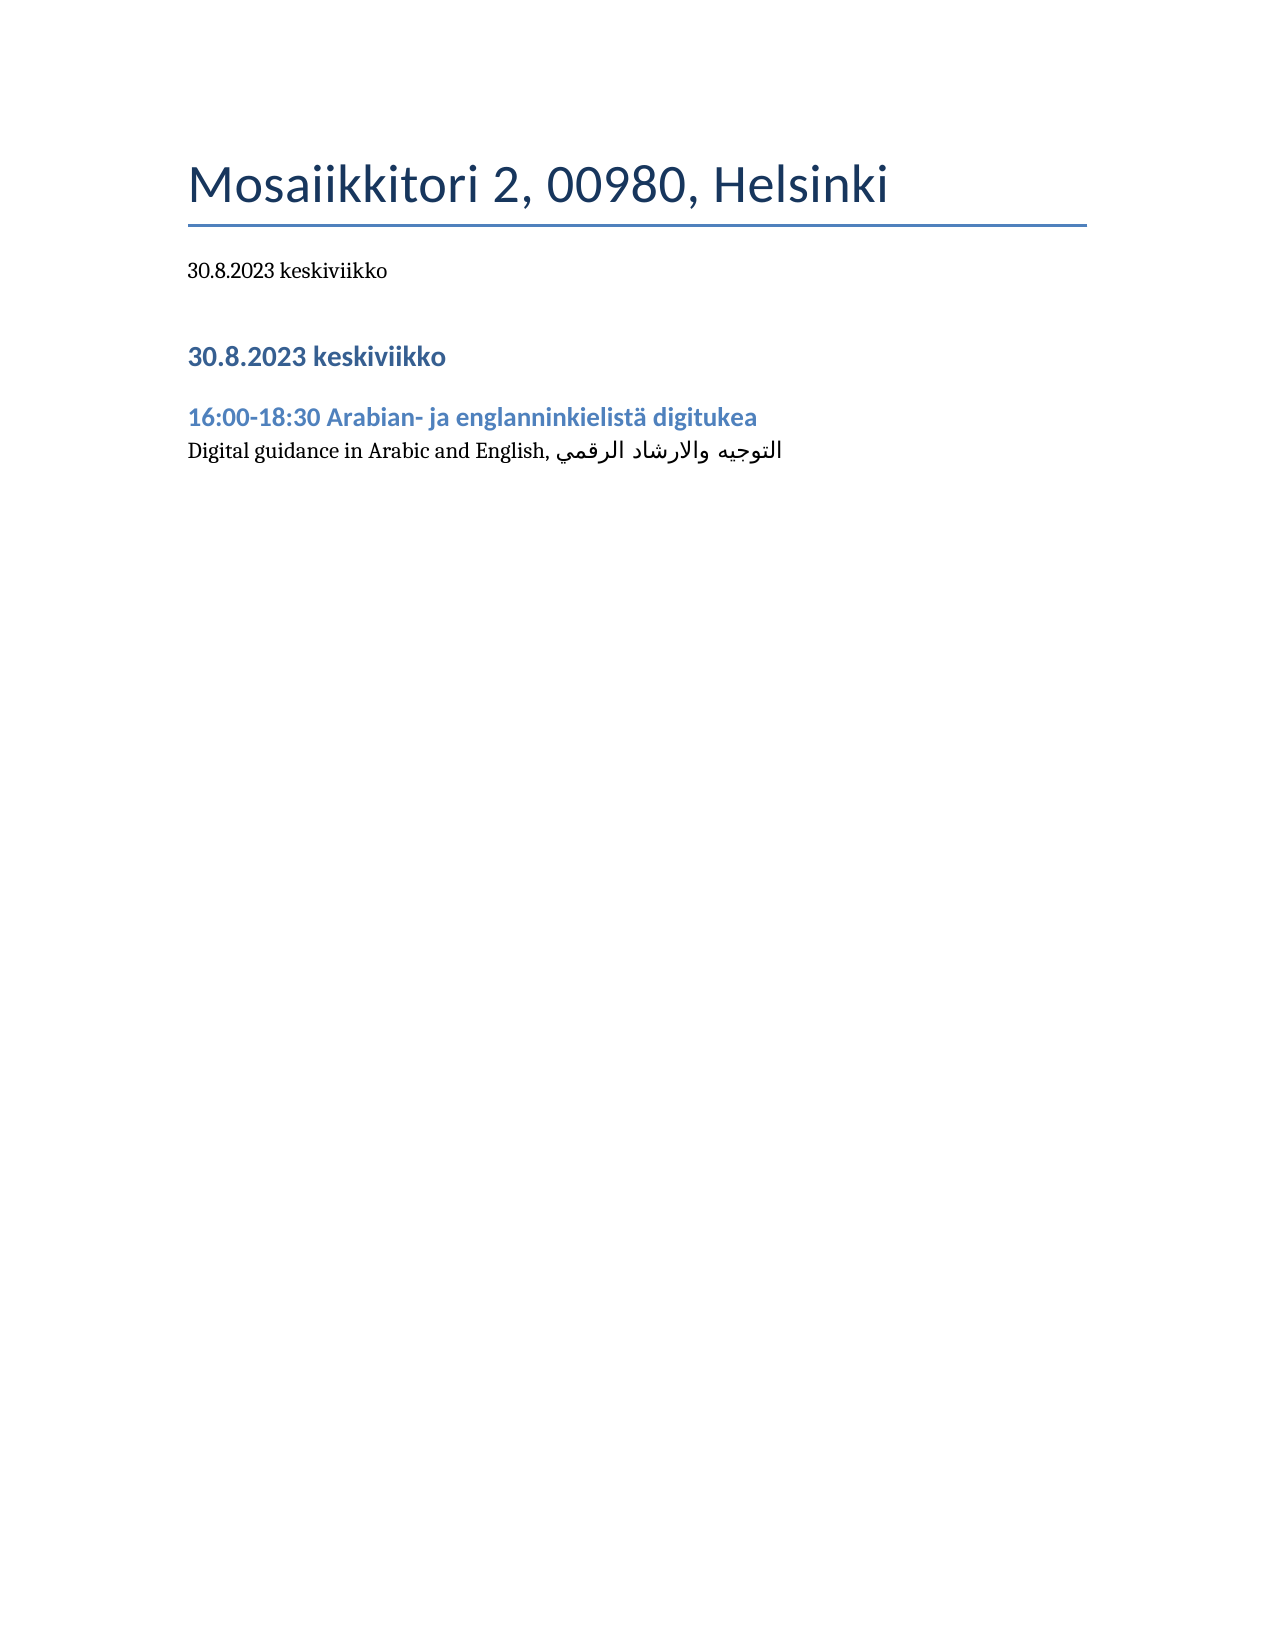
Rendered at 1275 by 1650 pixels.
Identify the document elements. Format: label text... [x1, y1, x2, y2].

title Mosaiikkitori 2, 00980, Helsinki [187, 150, 1087, 227]
subtitle 30.8.2023 keskiviikko [187, 338, 1087, 374]
subtitle 16:00-18:30 Arabian- ja englanninkielistä digitukea [187, 400, 1087, 433]
text 30.8.2023 keskiviikko [187, 258, 1087, 284]
text Digital guidance in Arabic and English, التوجيه والارشاد الرقمي [187, 438, 1087, 465]
